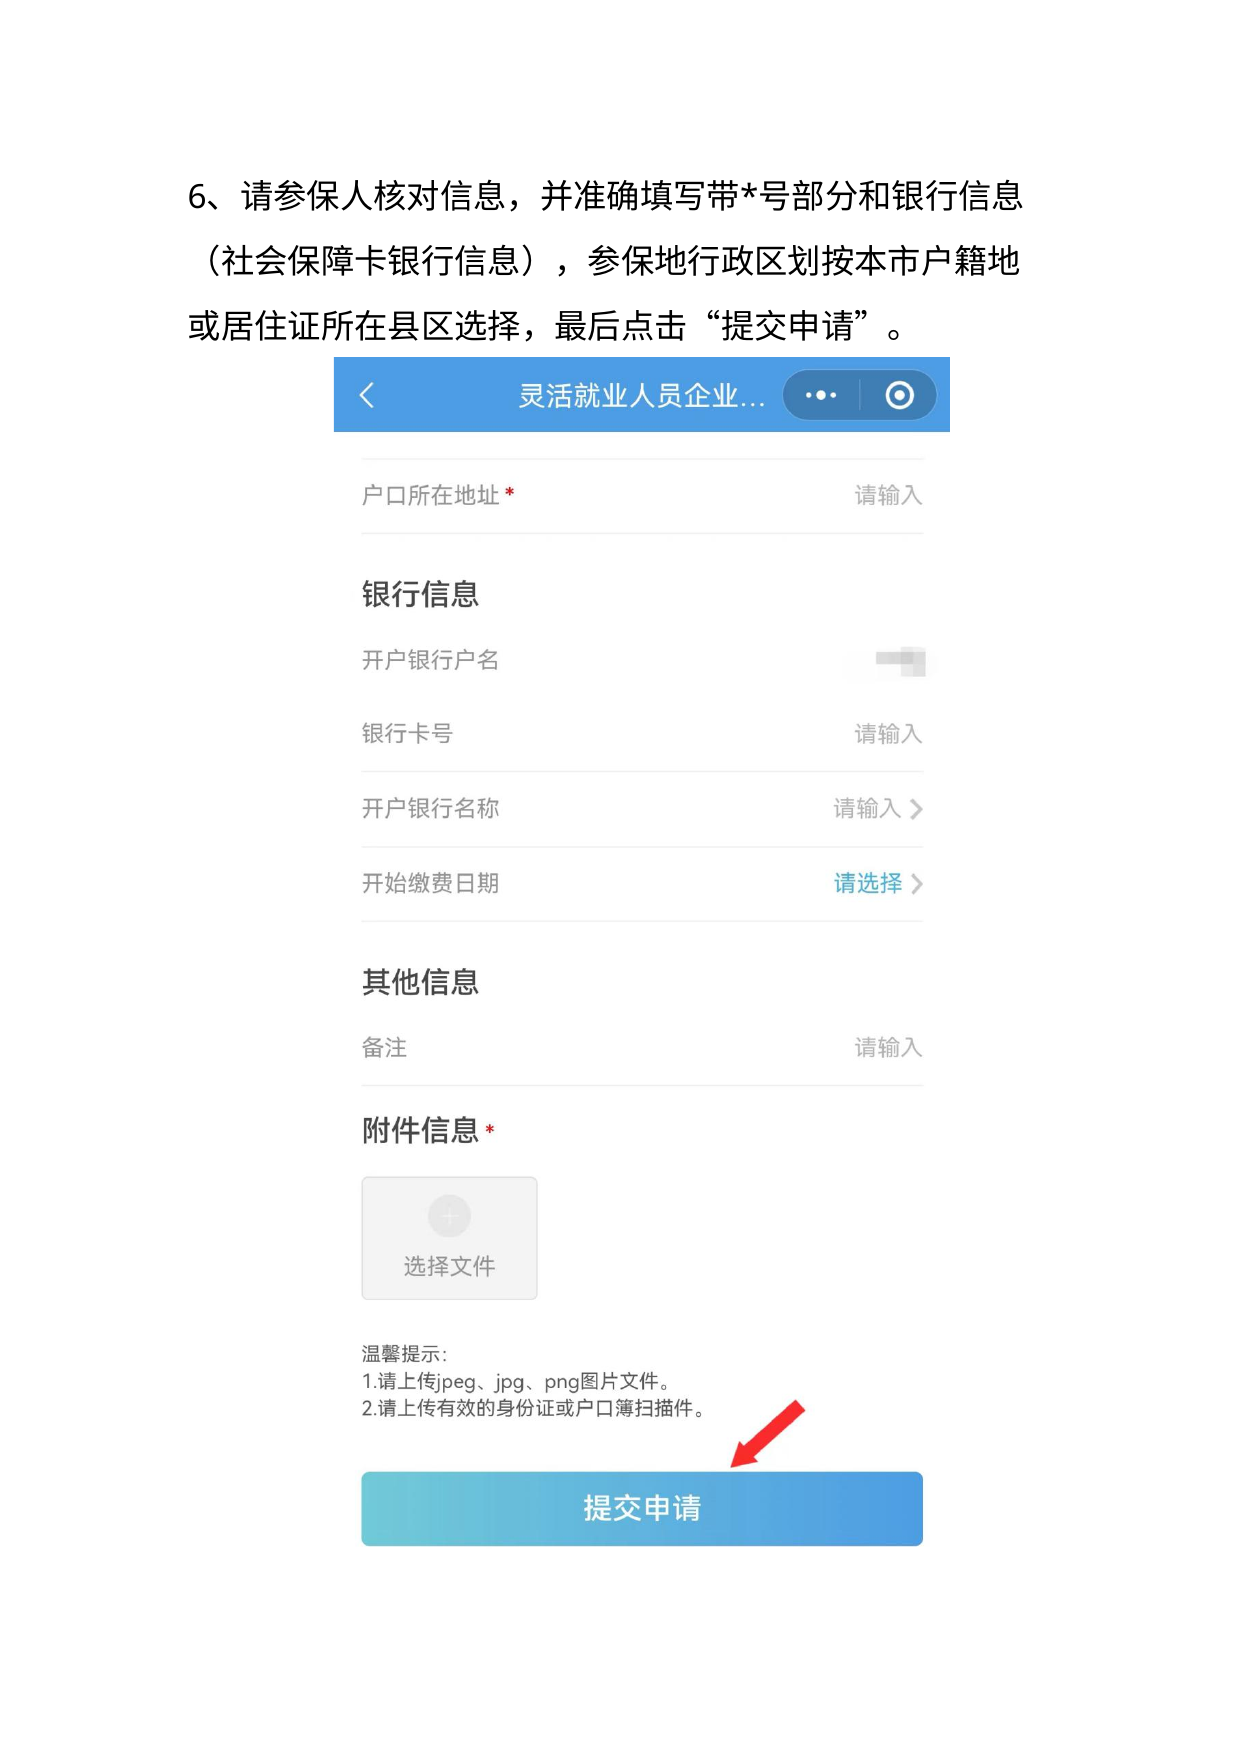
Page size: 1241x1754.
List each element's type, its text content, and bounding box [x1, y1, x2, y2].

picture [333, 357, 950, 1566]
list 请参保人核对信息，并准确填写带*号部分和银行信息（社会保障卡银行信息），参保地行政区划按本市户籍地或居住证所在县区选择，最后点击“提交申请”。 [187, 162, 1053, 357]
